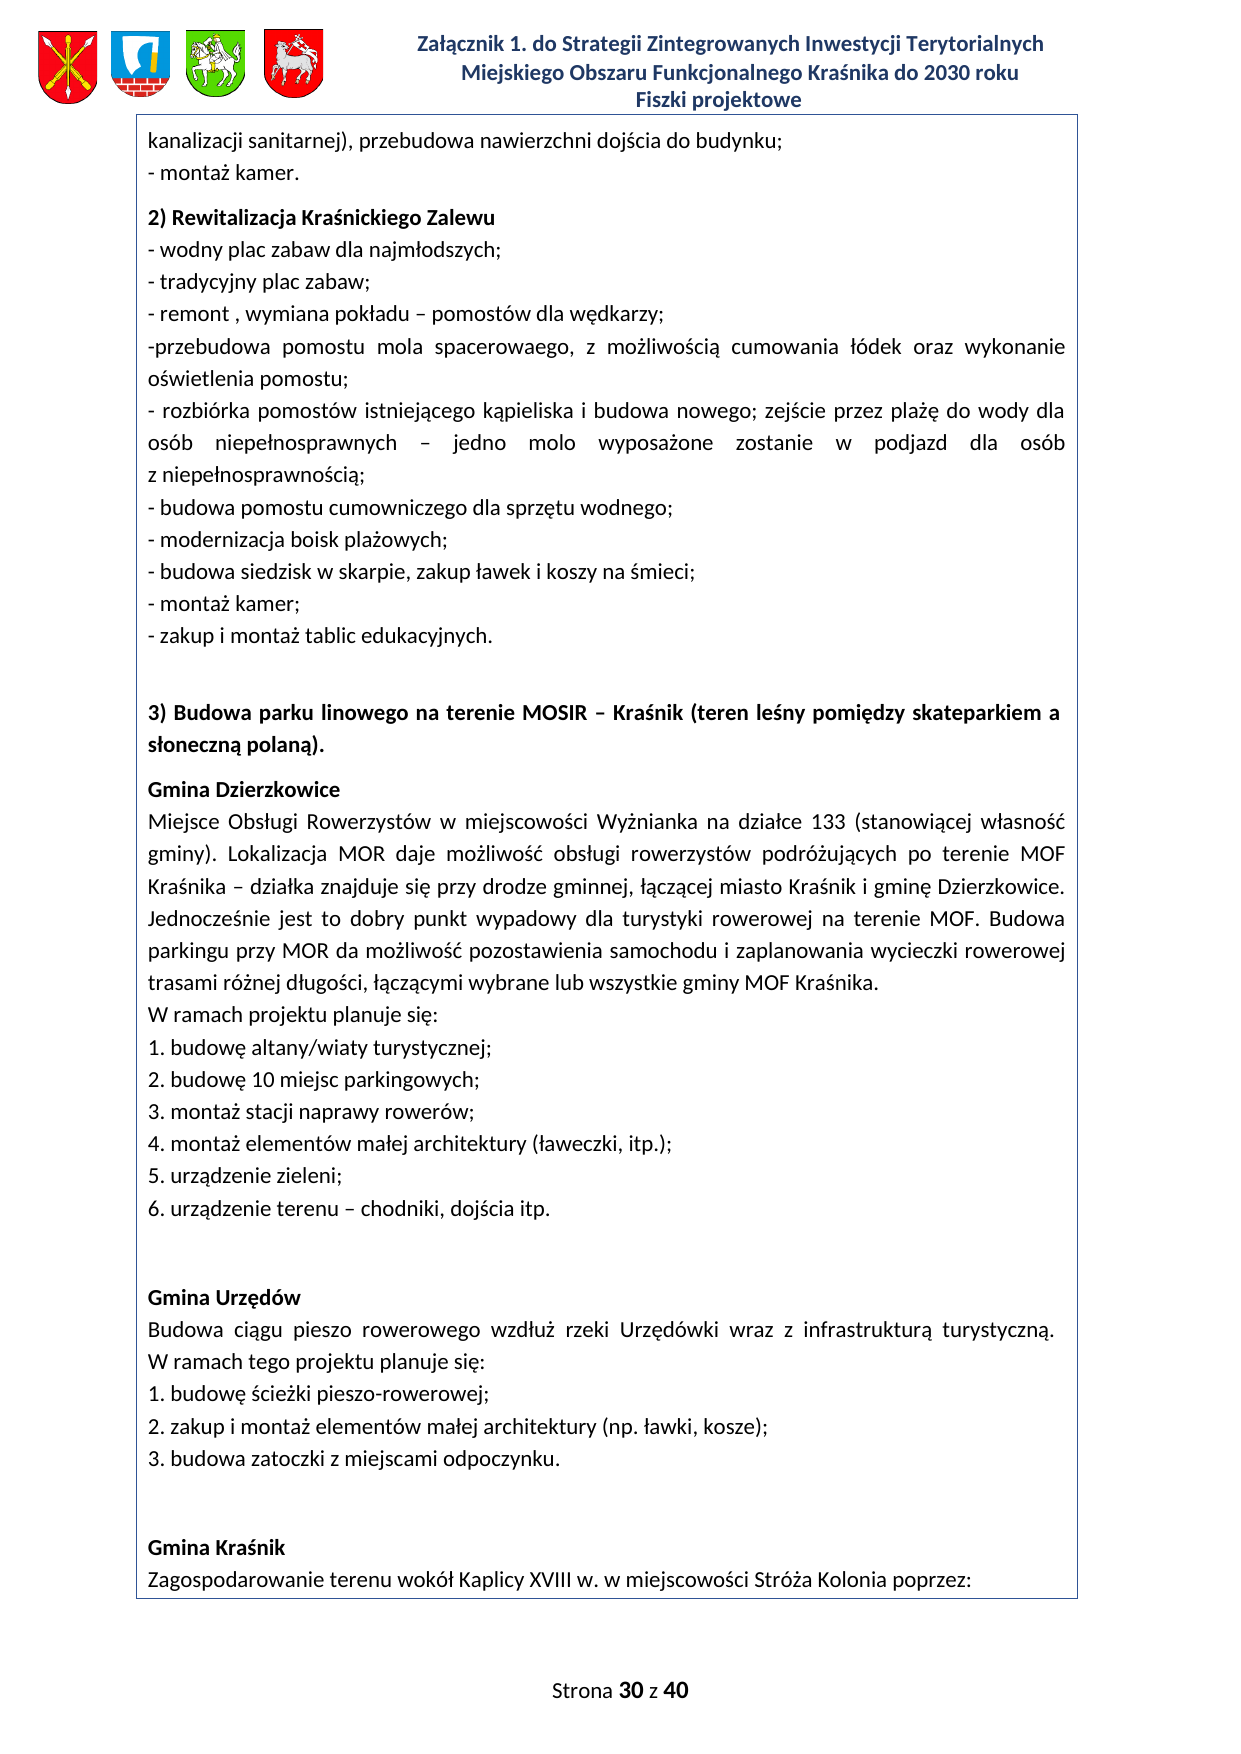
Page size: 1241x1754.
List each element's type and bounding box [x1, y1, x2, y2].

picture [264, 29, 324, 98]
picture [186, 30, 245, 97]
picture [38, 31, 98, 104]
picture [111, 79, 170, 97]
picture [123, 37, 158, 73]
table_cell [137, 115, 1077, 1597]
